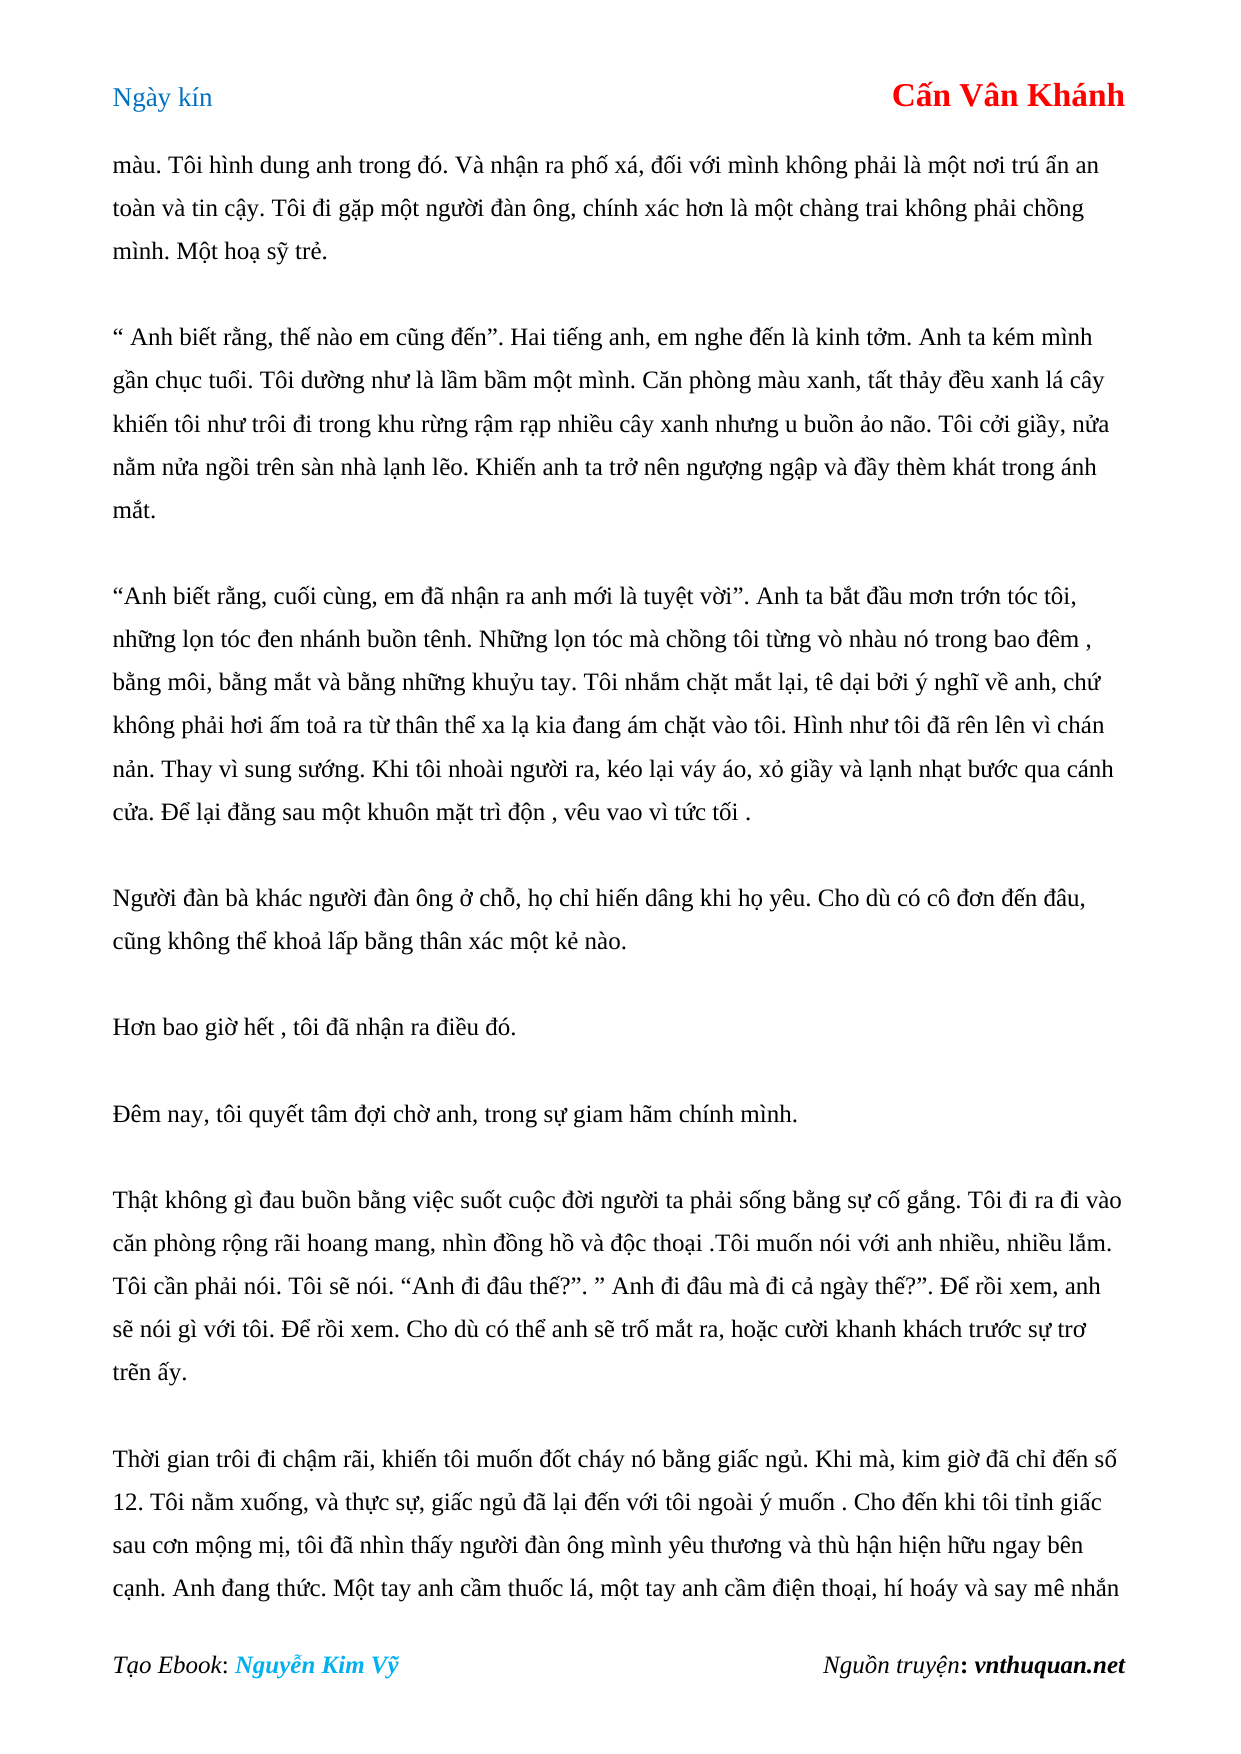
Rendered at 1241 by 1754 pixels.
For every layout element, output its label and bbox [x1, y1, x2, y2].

text [112, 150, 1128, 1602]
